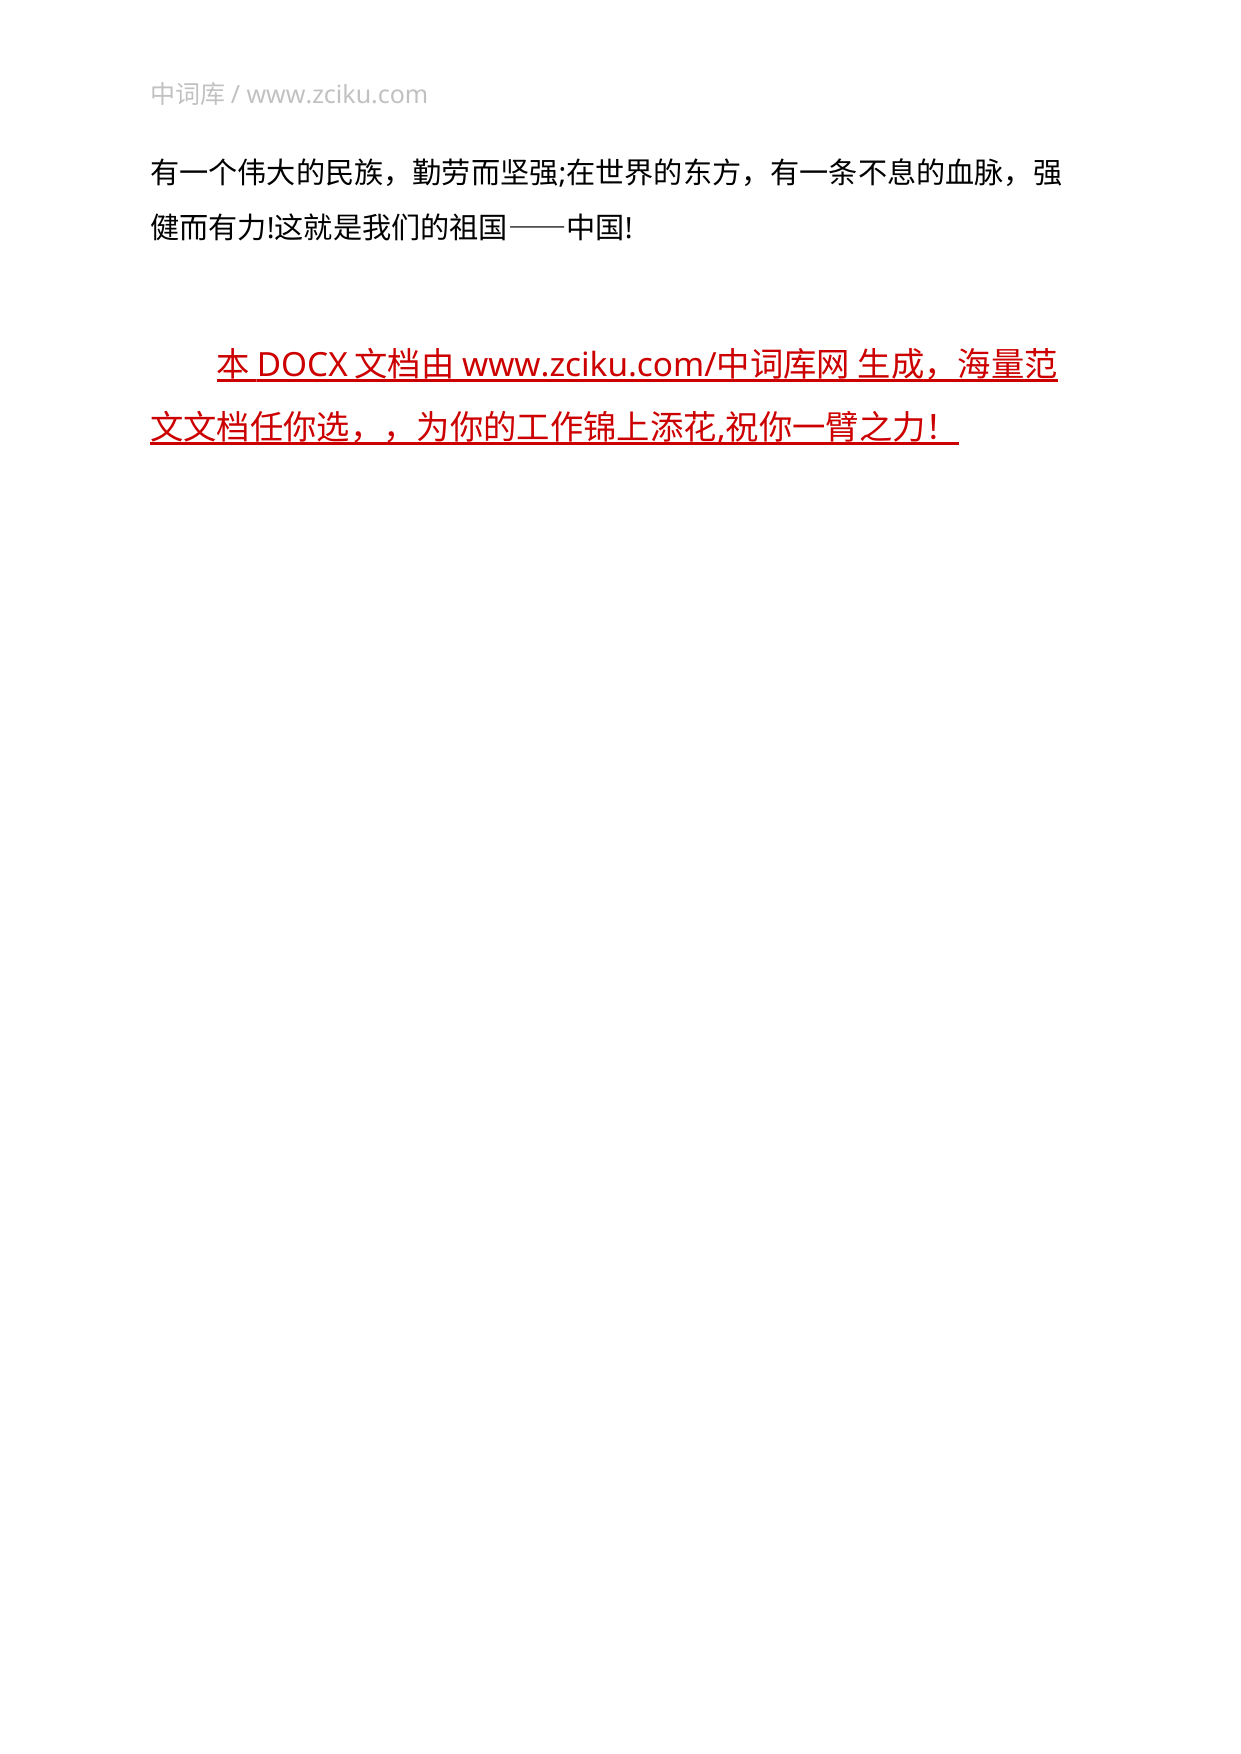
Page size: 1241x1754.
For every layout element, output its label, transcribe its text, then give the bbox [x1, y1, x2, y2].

text 本DOCX文档由 www.zciku.com/中词库网 生成，海量范文文档任你选，，为你的工作锦上添花,祝你一臂之力！ [150, 338, 1090, 449]
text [150, 150, 1090, 247]
